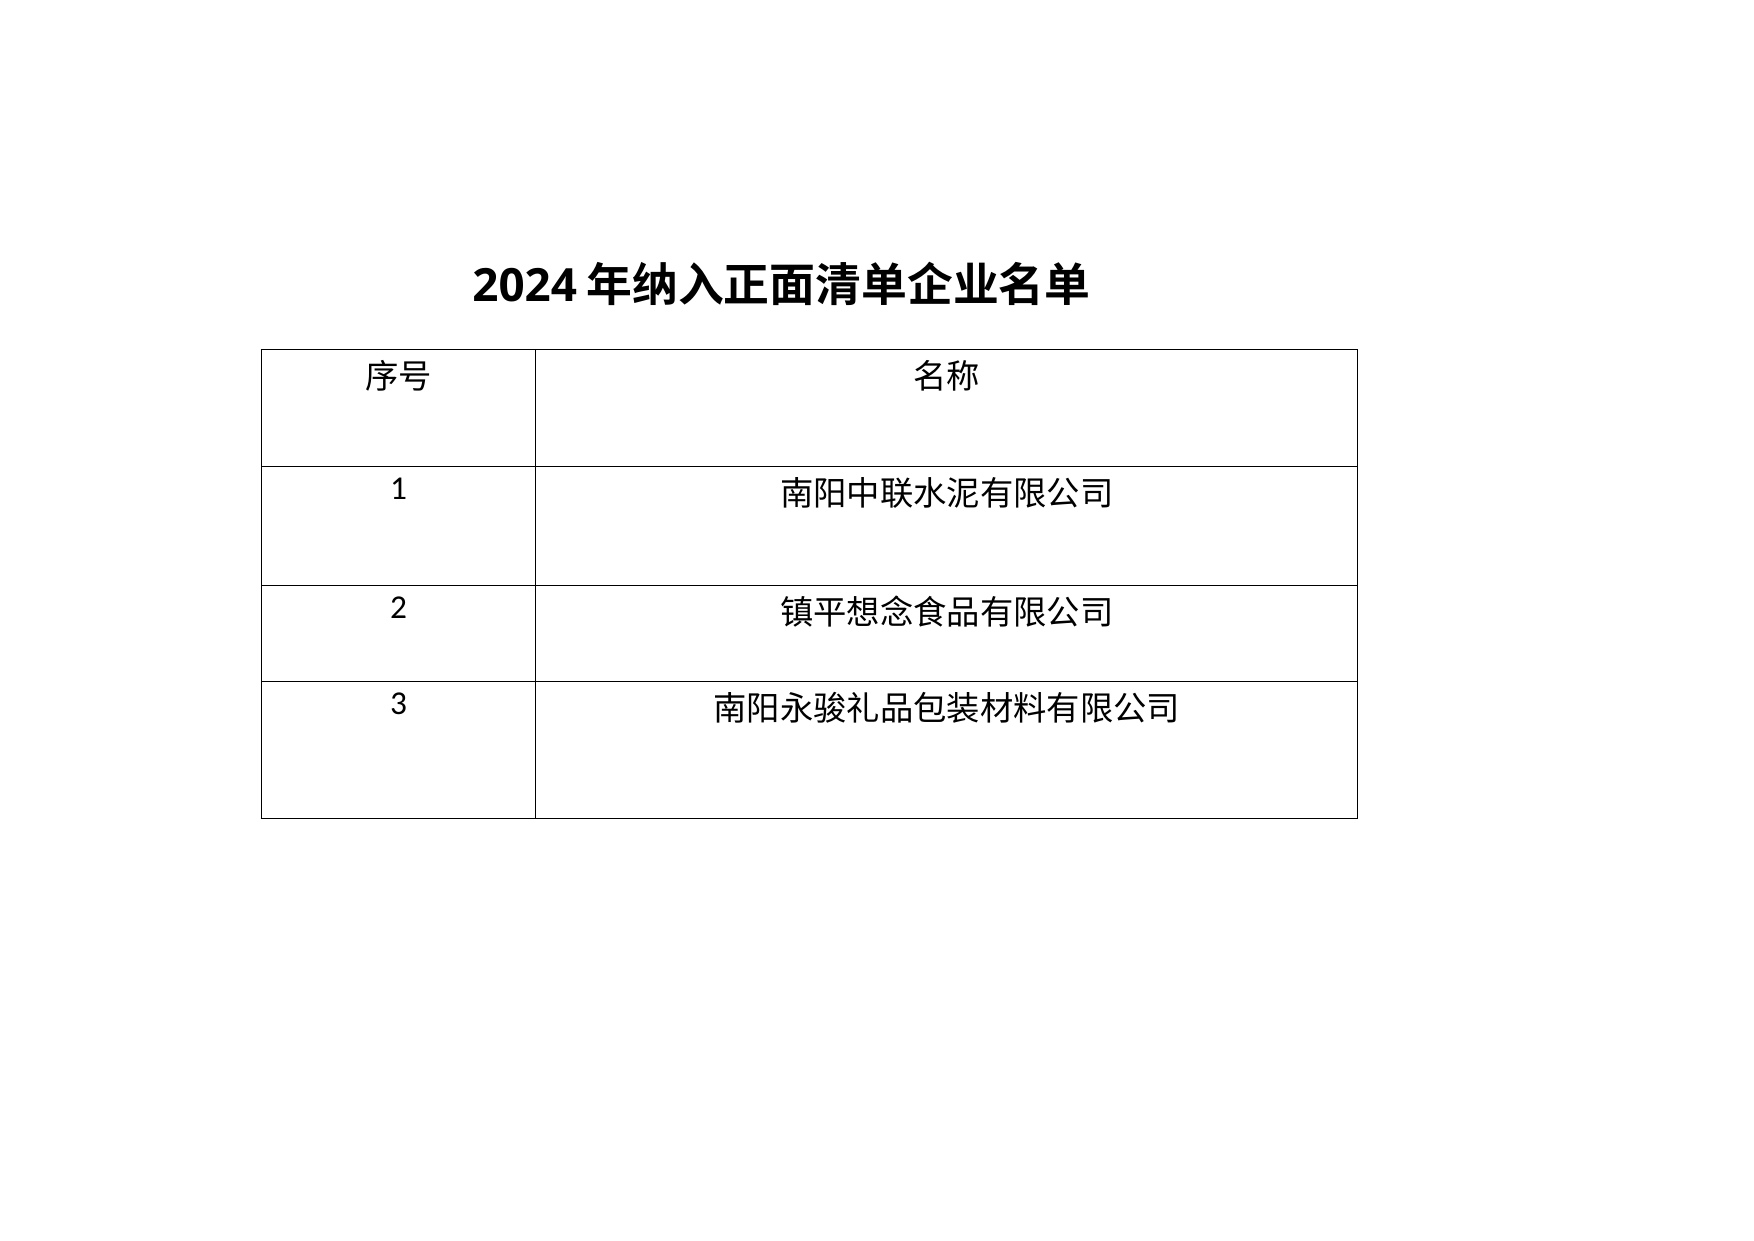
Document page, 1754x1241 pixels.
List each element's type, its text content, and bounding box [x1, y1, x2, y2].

table_cell 3 [262, 682, 535, 817]
table_cell 镇平想念食品有限公司 [536, 586, 1357, 681]
table_header 序号 [262, 350, 535, 466]
subtitle 2024年纳入正面清单企业名单 [150, 233, 1604, 331]
table_cell 2 [262, 586, 535, 681]
table_cell 1 [262, 467, 535, 585]
table_header 名称 [536, 350, 1357, 466]
table_cell 南阳中联水泥有限公司 [536, 467, 1357, 585]
table_cell 南阳永骏礼品包装材料有限公司 [536, 682, 1357, 817]
